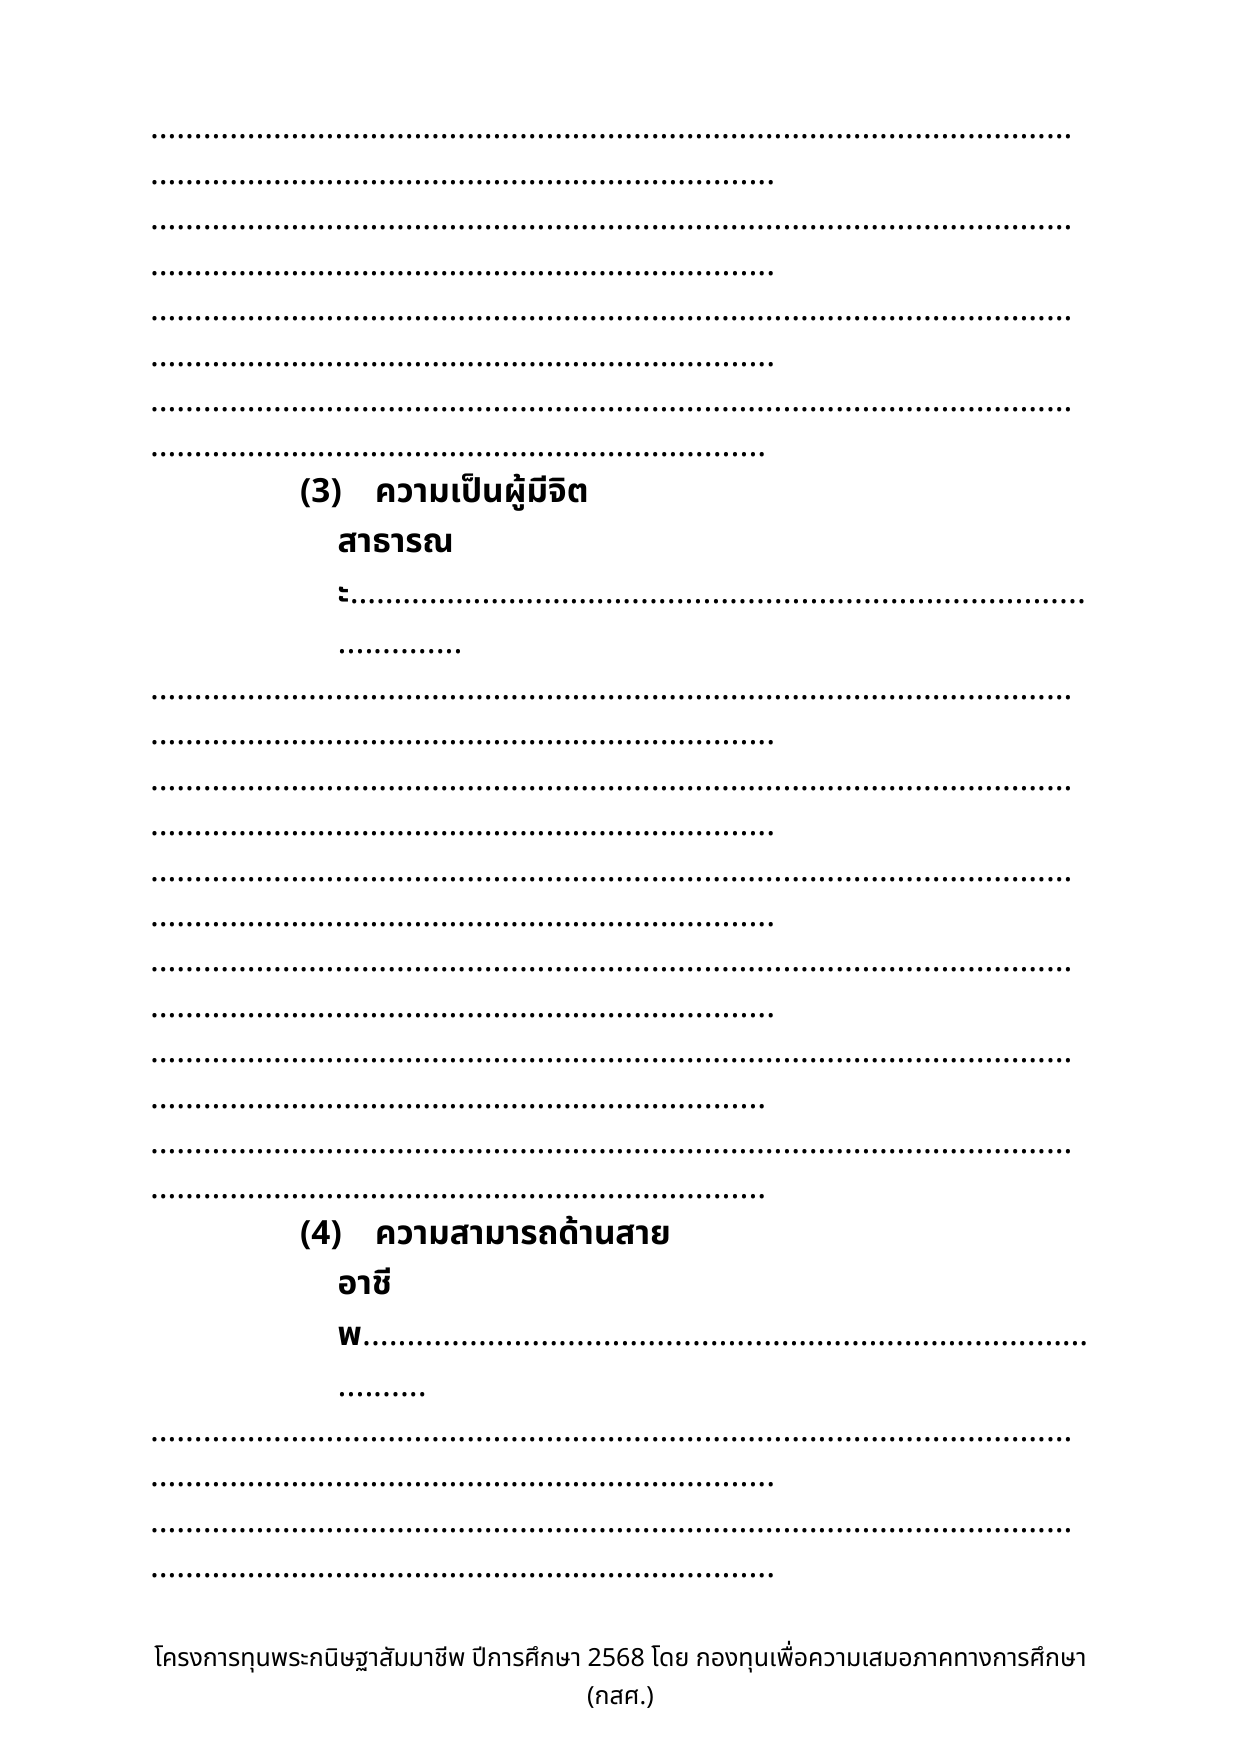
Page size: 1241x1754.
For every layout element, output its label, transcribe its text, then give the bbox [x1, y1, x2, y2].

text …………………………………………………………………………………………………………………………………………….…….......... [150, 845, 1090, 936]
text …………………………………………………………………………………………………………………………………………….…….......... [150, 936, 1090, 1027]
text …………………………………………………………………………………………………………………………………………….……......... [150, 1027, 1090, 1118]
text ………………………………………………………………………………………………………………….………………………….……......... [150, 285, 1090, 376]
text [150, 194, 1090, 285]
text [150, 1497, 1090, 1587]
list ความเป็นผู้มีจิตสาธารณะ…………………..………................................................................. [300, 467, 1090, 664]
list ความสามารถด้านสายอาชีพ.............................................………………………….…….......... [300, 1209, 1090, 1406]
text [150, 103, 1090, 194]
text …………………………………………………………………………………………………………………………………………….…….......... [150, 664, 1090, 754]
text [150, 1406, 1090, 1497]
text …………………………………………………………………………………………………………………………………………….…….......... [150, 754, 1090, 845]
text …………………………………………………………………………………………………………………………………………….……......... [150, 376, 1090, 467]
text …………………………………………………………………………………………………………………………………………….……......... [150, 1118, 1090, 1209]
